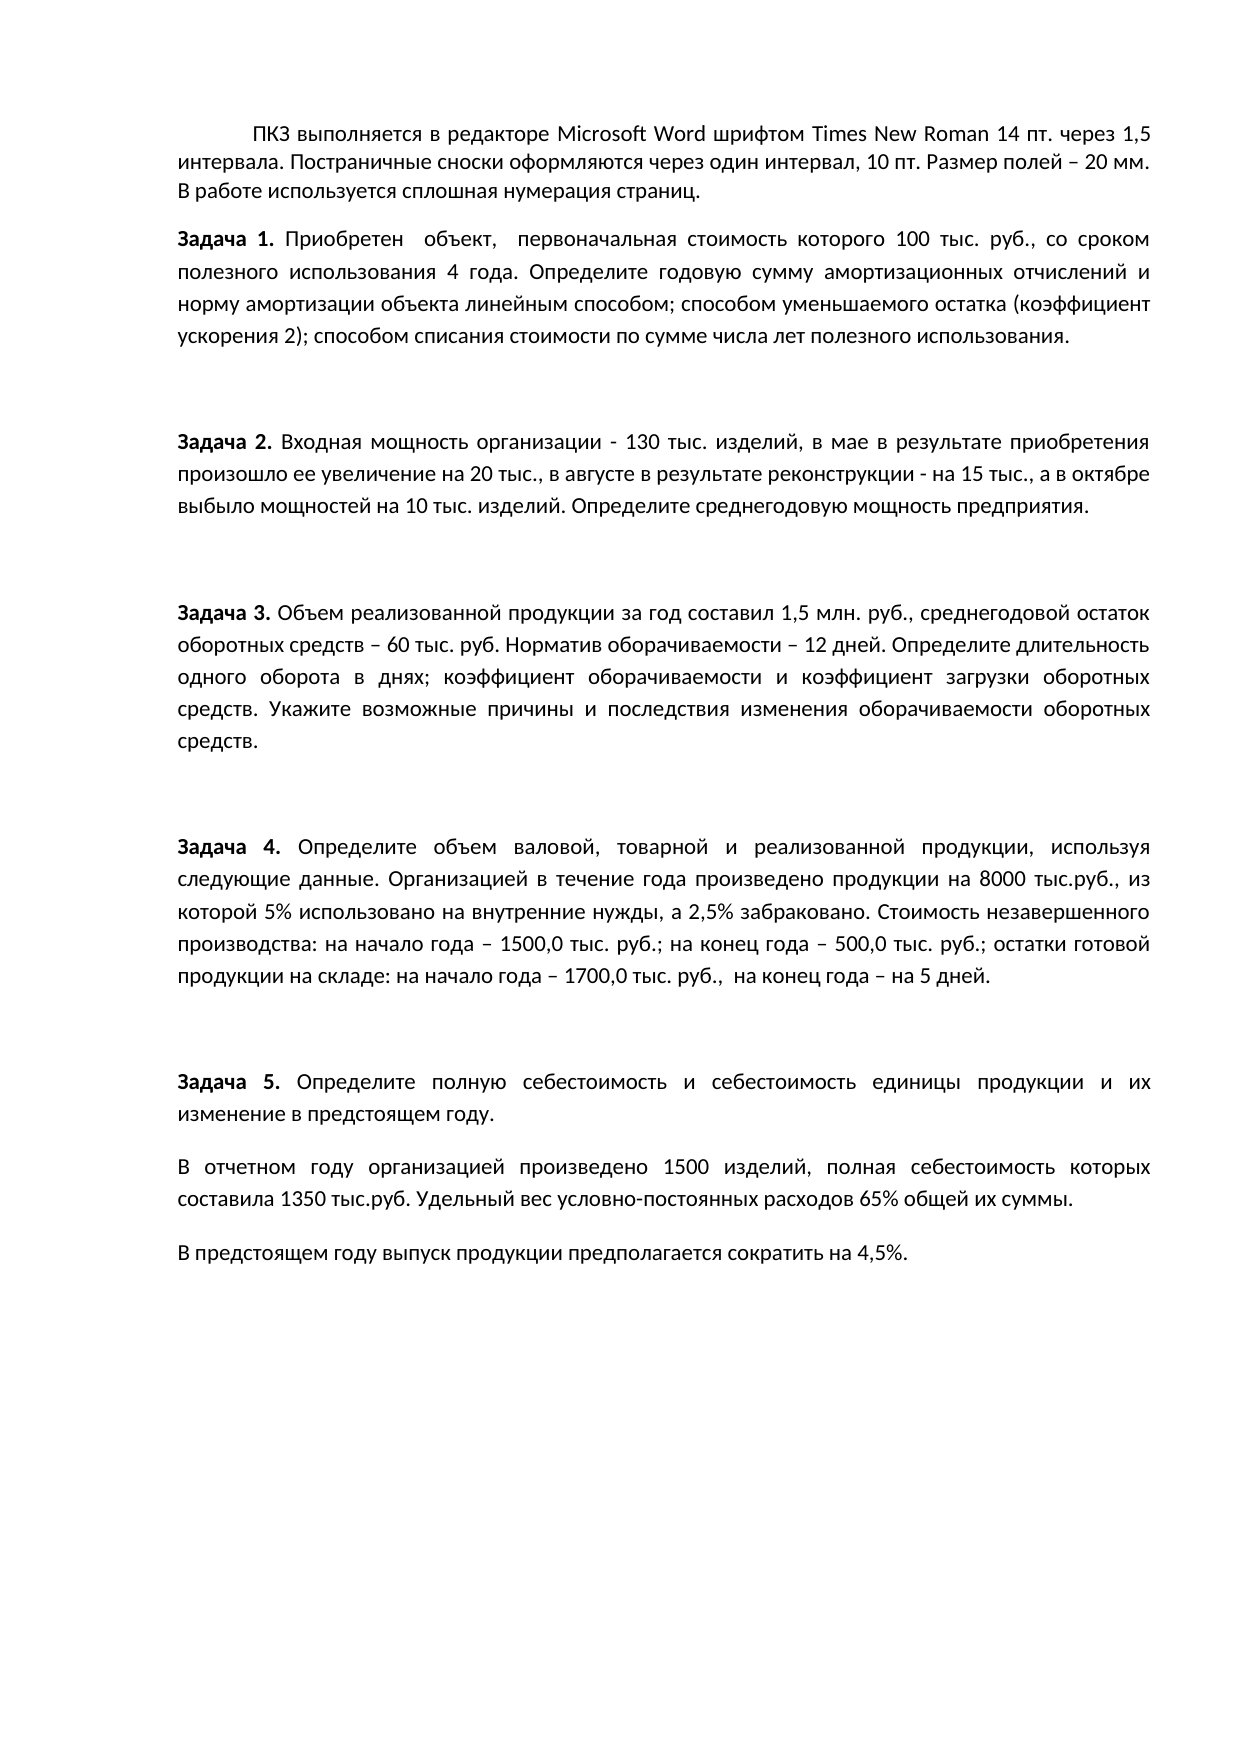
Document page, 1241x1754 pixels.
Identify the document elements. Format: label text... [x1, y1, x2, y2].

text Задача 3. Объем реализованной продукции за год составил 1,5 млн. руб., среднегодовой остаток оборотных средств – 60 тыс. руб. Норматив оборачиваемости – 12 дней. Определите длительность одного оборота в днях; коэффициент оборачиваемости и коэффициент загрузки оборотных средств. Укажите возможные причины и последствия изменения оборачиваемости оборотных средств. [177, 598, 1152, 754]
text Задача 1. Приобретен объект, первоначальная стоимость которого 100 тыс. руб., со сроком полезного использования 4 года. Определите годовую сумму амортизационных отчислений и норму амортизации объекта линейным способом; способом уменьшаемого остатка (коэффициент ускорения 2); способом списания стоимости по сумме числа лет полезного использования. [177, 224, 1152, 349]
text Задача 2. Входная мощность организации - 130 тыс. изделий, в мае в результате приобретения произошло ее увеличение на 20 тыс., в августе в результате реконструкции - на 15 тыс., а в октябре выбыло мощностей на 10 тыс. изделий. Определите среднегодовую мощность предприятия. [177, 427, 1152, 519]
text Задача 4. Определите объем валовой, товарной и реализованной продукции, используя следующие данные. Организацией в течение года произведено продукции на 8000 тыс.руб., из которой 5% использовано на внутренние нужды, а 2,5% забраковано. Стоимость незавершенного производства: на начало года – 1500,0 тыс. руб.; на конец года – 500,0 тыс. руб.; остатки готовой продукции на складе: на начало года – 1700,0 тыс. руб., на конец года – на 5 дней. [177, 832, 1152, 989]
text В отчетном году организацией произведено 1500 изделий, полная себестоимость которых составила 1350 тыс.руб. Удельный вес условно-постоянных расходов 65% общей их суммы. [177, 1152, 1152, 1213]
text Задача 5. Определите полную себестоимость и себестоимость единицы продукции и их изменение в предстоящем году. [177, 1067, 1152, 1127]
text ПКЗ выполняется в редакторе Microsoft Word шрифтом Times New Roman 14 пт. через 1,5 интервала. Постраничные сноски оформляются через один интервал, 10 пт. Размер полей – 20 мм. В работе используется сплошная нумерация страниц. [177, 118, 1152, 204]
text В предстоящем году выпуск продукции предполагается сократить на 4,5%. [177, 1238, 1152, 1266]
